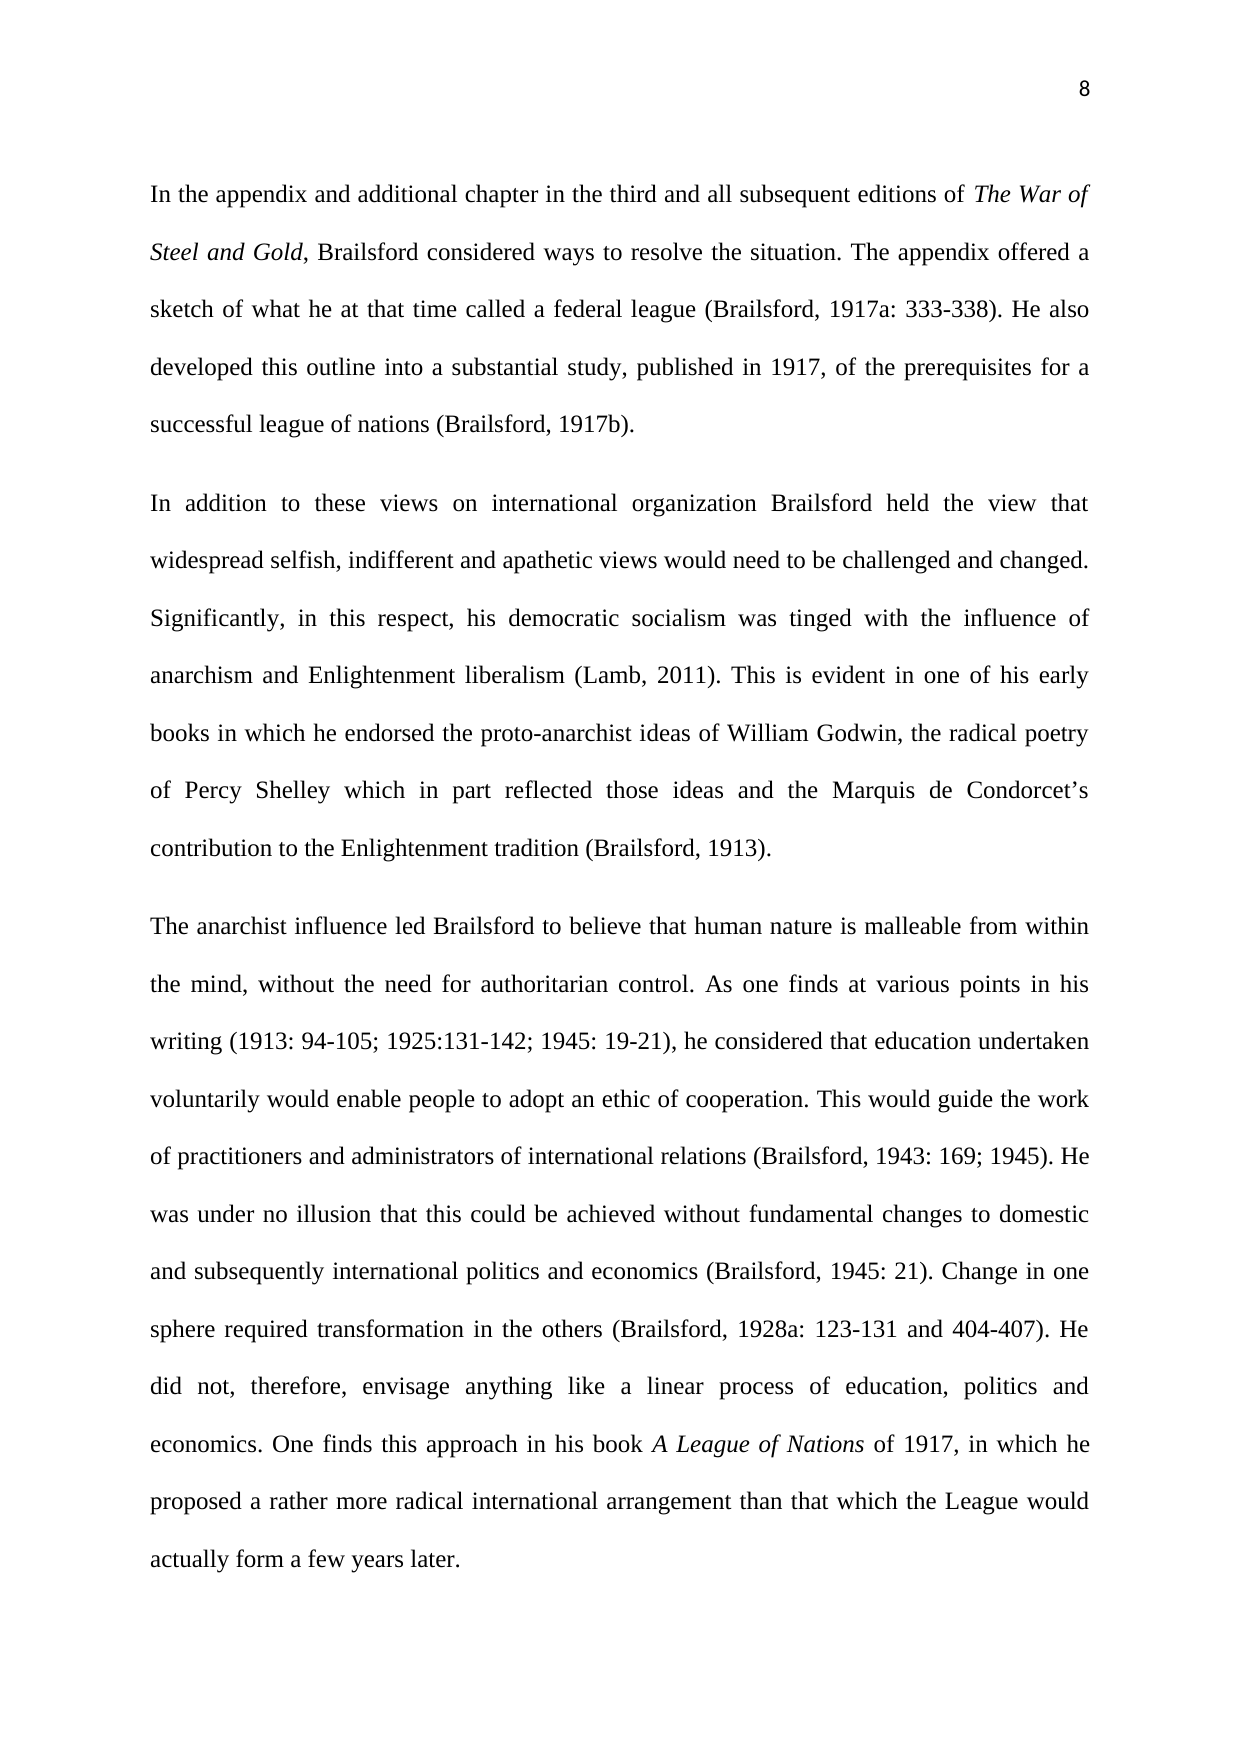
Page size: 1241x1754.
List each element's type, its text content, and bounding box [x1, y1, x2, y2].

text The anarchist influence led Brailsford to believe that human nature is malleable from within the mind, without the need for authoritarian control. As one finds at various points in his writing (1913: 94-105; 1925:131-142; 1945: 19-21), he considered that education undertaken voluntarily would enable people to adopt an ethic of cooperation. This would guide the work of practitioners and administrators of international relations (Brailsford, 1943: 169; 1945). He was under no illusion that this could be achieved without fundamental changes to domestic and subsequently international politics and economics (Brailsford, 1945: 21). Change in one sphere required transformation in the others (Brailsford, 1928a: 123-131 and 404-407). He did not, therefore, envisage anything like a linear process of education, politics and economics. One finds this approach in his book A League of Nations of 1917, in which he proposed a rather more radical international arrangement than that which the League would actually form a few years later. [150, 911, 1090, 1572]
text In the appendix and additional chapter in the third and all subsequent editions of The War of Steel and Gold, Brailsford considered ways to resolve the situation. The appendix offered a sketch of what he at that time called a federal league (Brailsford, 1917a: 333-338). He also developed this outline into a substantial study, published in 1917, of the prerequisites for a successful league of nations (Brailsford, 1917b). [150, 179, 1090, 438]
text In addition to these views on international organization Brailsford held the view that widespread selfish, indifferent and apathetic views would need to be challenged and changed. Significantly, in this respect, his democratic socialism was tinged with the influence of anarchism and Enlightenment liberalism (Lamb, 2011). This is evident in one of his early books in which he endorsed the proto-anarchist ideas of William Godwin, the radical poetry of Percy Shelley which in part reflected those ideas and the Marquis de Condorcet’s contribution to the Enlightenment tradition (Brailsford, 1913). [150, 488, 1090, 862]
